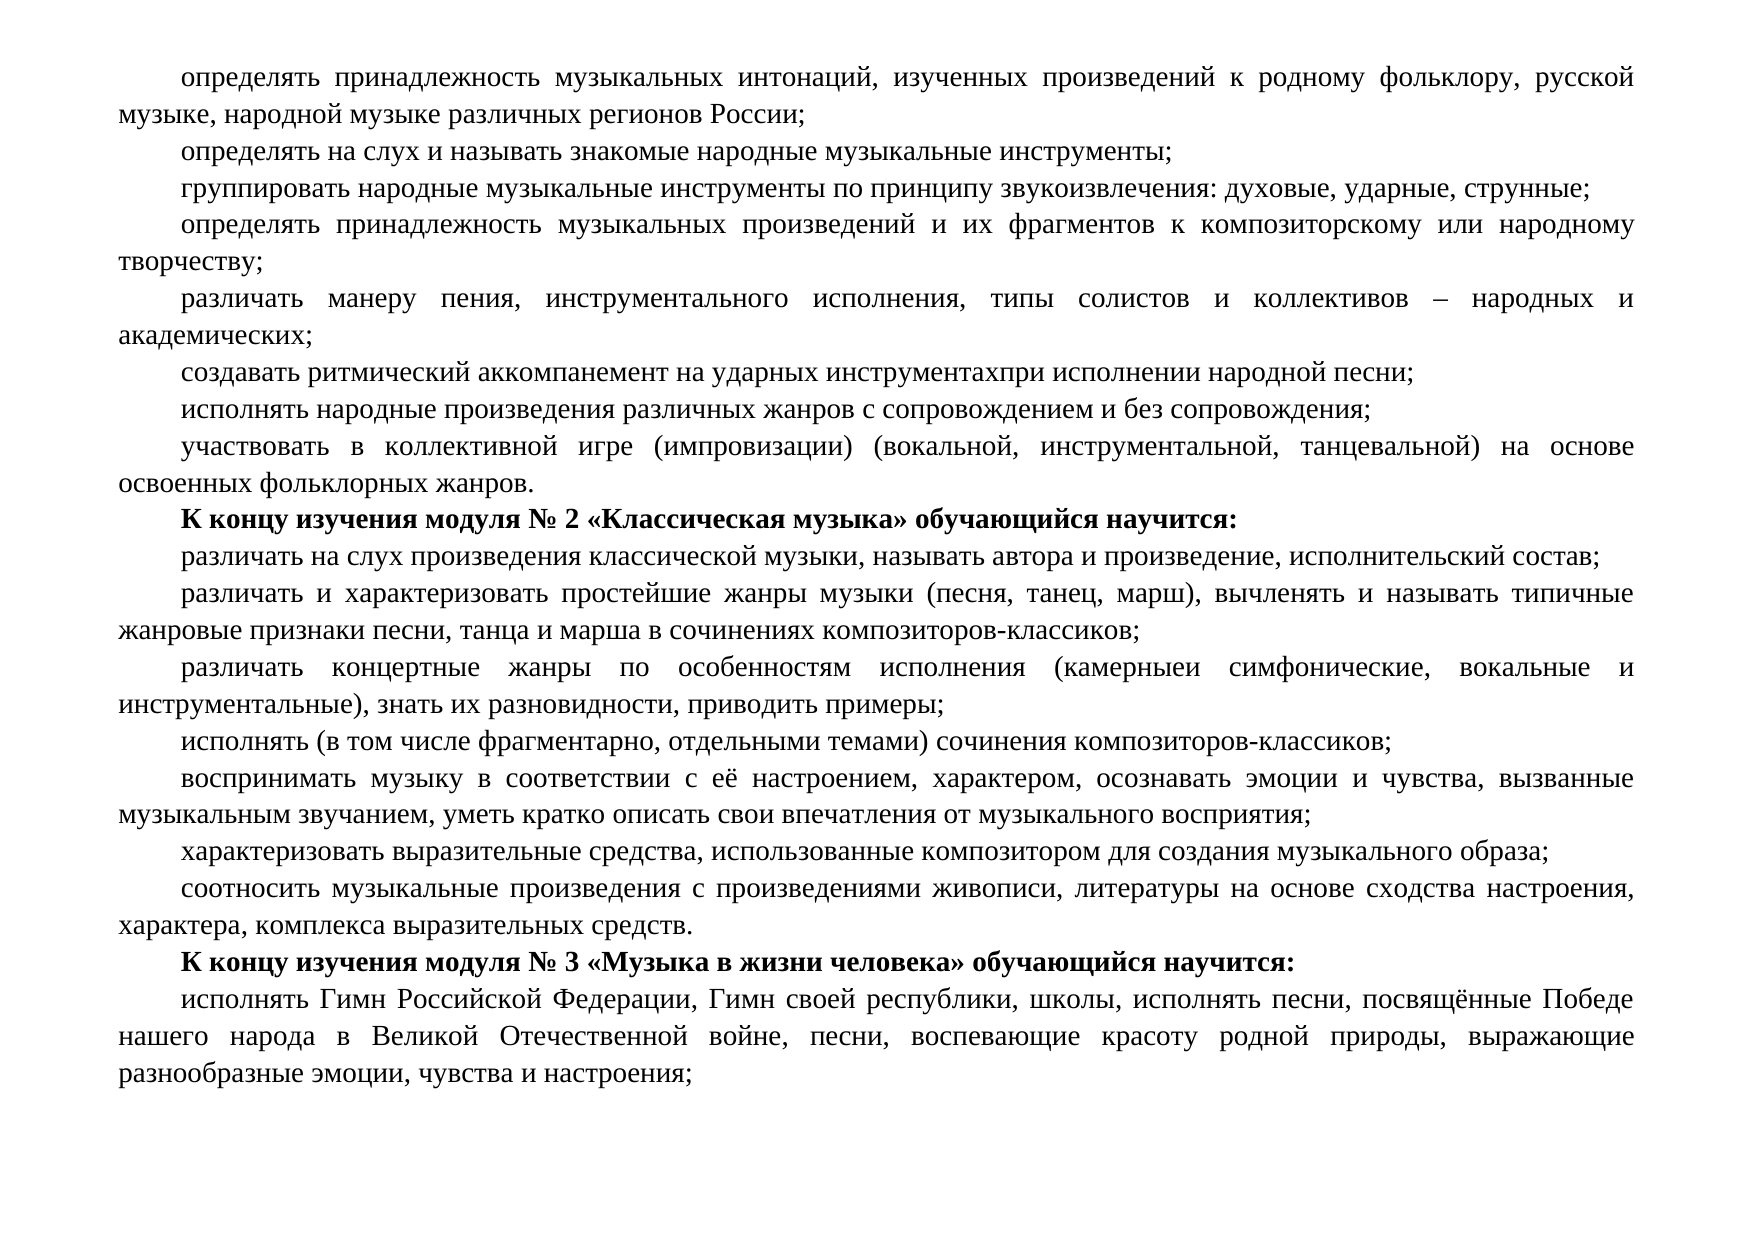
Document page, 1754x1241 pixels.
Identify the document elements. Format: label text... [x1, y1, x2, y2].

text К концу изучения модуля № 3 «Музыка в жизни человека» обучающийся научится: [118, 944, 1636, 978]
text исполнять Гимн Российской Федерации, Гимн своей республики, школы, исполнять песни, посвящённые Победе нашего народа в Великой Отечественной войне, песни, воспевающие красоту родной природы, выражающие разнообразные эмоции, чувства и настроения; [118, 981, 1636, 1088]
text определять на слух и называть знакомые народные музыкальные инструменты; [118, 133, 1636, 166]
text группировать народные музыкальные инструменты по принципу звукоизвлечения: духовые, ударные, струнные; [118, 170, 1636, 203]
text различать концертные жанры по особенностям исполнения (камерныеи симфонические, вокальные и инструментальные), знать их разновидности, приводить примеры; [118, 649, 1636, 719]
text воспринимать музыку в соответствии с её настроением, характером, осознавать эмоции и чувства, вызванные музыкальным звучанием, уметь кратко описать свои впечатления от музыкального восприятия; [118, 760, 1636, 830]
text различать и характеризовать простейшие жанры музыки (песня, танец, марш), вычленять и называть типичные жанровые признаки песни, танца и марша в сочинениях композиторов-классиков; [118, 575, 1636, 646]
text характеризовать выразительные средства, использованные композитором для создания музыкального образа; [118, 833, 1636, 867]
text исполнять (в том числе фрагментарно, отдельными темами) сочинения композиторов-классиков; [118, 723, 1636, 756]
text различать на слух произведения классической музыки, называть автора и произведение, исполнительский состав; [118, 538, 1636, 572]
text К концу изучения модуля № 2 «Классическая музыка» обучающийся научится: [118, 502, 1636, 535]
text определять принадлежность музыкальных произведений и их фрагментов к композиторскому или народному творчеству; [118, 207, 1636, 277]
text определять принадлежность музыкальных интонаций, изученных произведений к родному фольклору, русской музыке, народной музыке различных регионов России; [118, 59, 1636, 129]
text создавать ритмический аккомпанемент на ударных инструментахпри исполнении народной песни; [118, 354, 1636, 388]
text участвовать в коллективной игре (импровизации) (вокальной, инструментальной, танцевальной) на основе освоенных фольклорных жанров. [118, 428, 1636, 498]
text исполнять народные произведения различных жанров с сопровождением и без сопровождения; [118, 391, 1636, 424]
text различать манеру пения, инструментального исполнения, типы солистов и коллективов – народных и академических; [118, 280, 1636, 351]
text соотносить музыкальные произведения с произведениями живописи, литературы на основе сходства настроения, характера, комплекса выразительных средств. [118, 870, 1636, 941]
